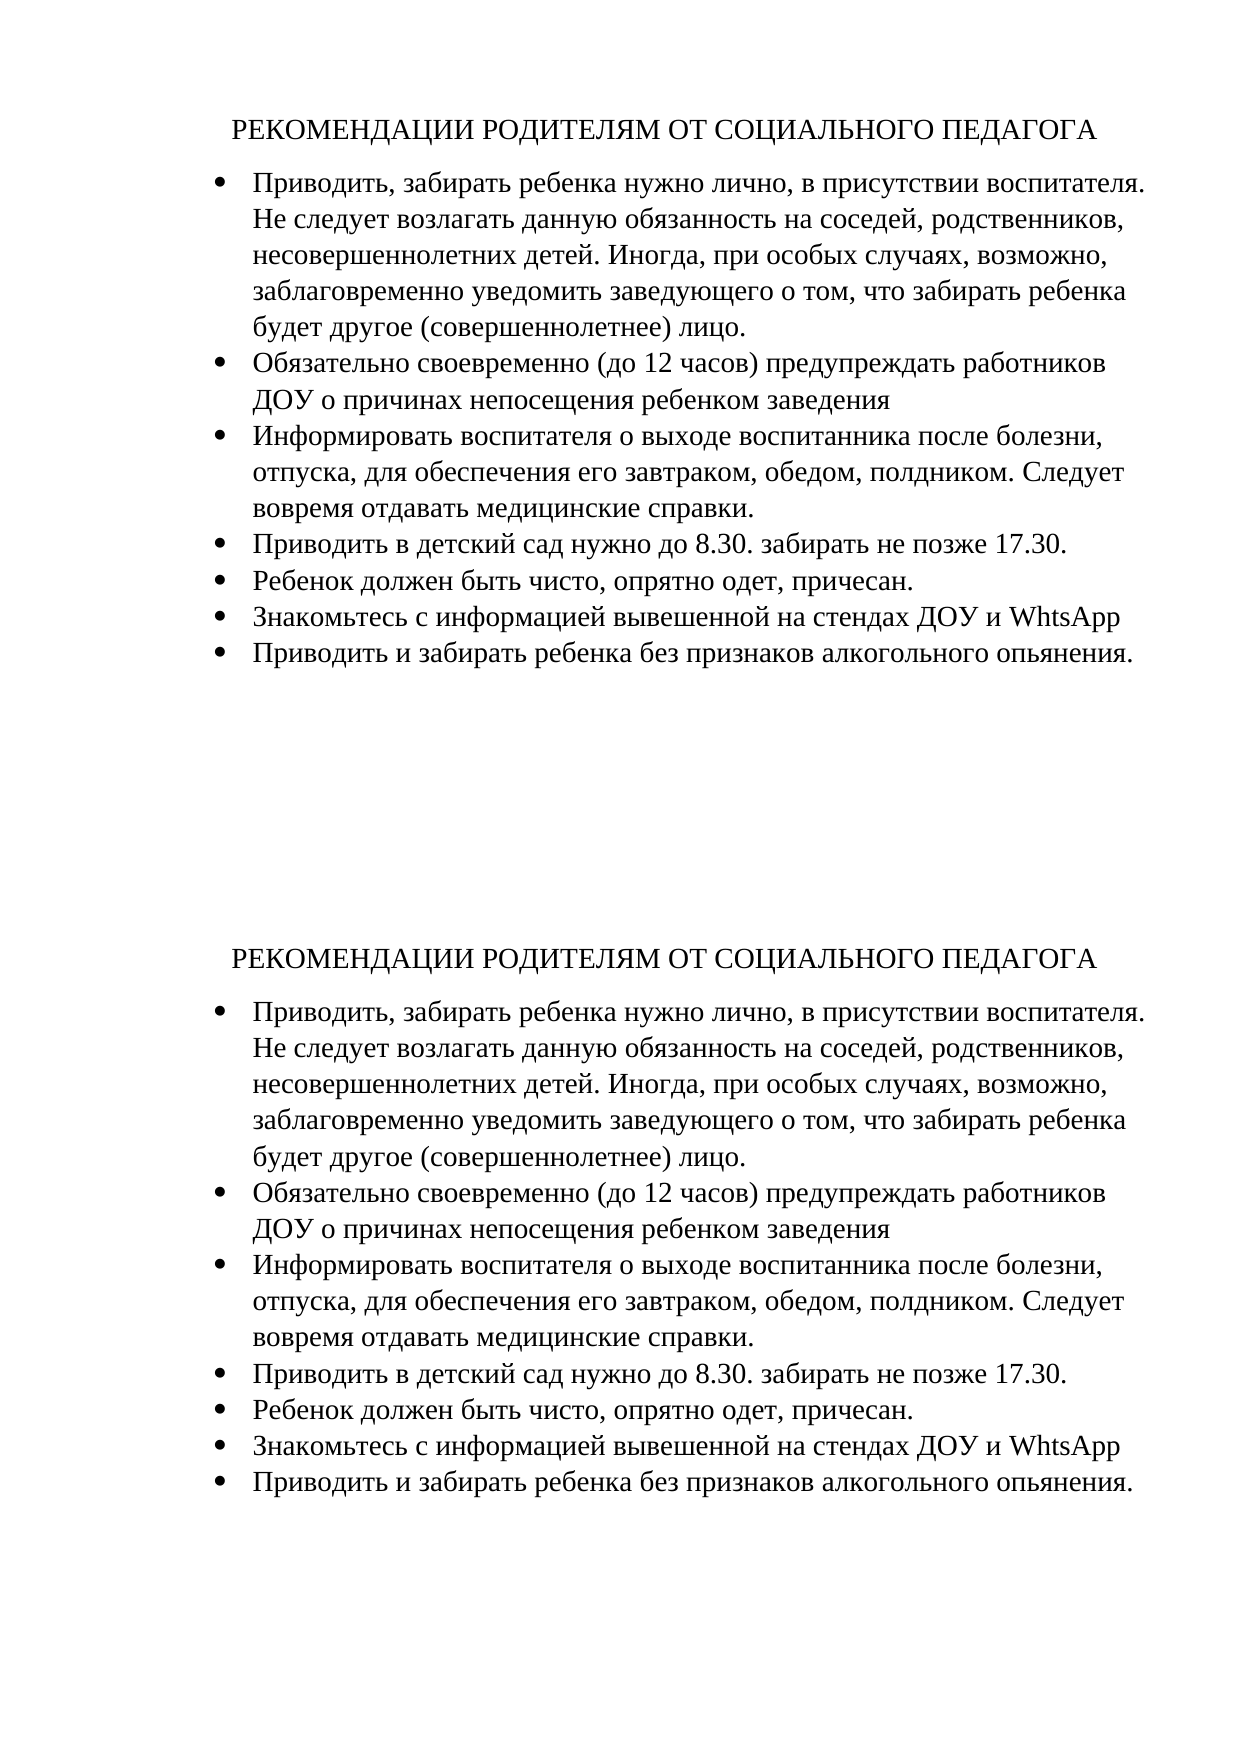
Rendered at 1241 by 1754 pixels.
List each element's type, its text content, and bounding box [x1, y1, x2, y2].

list Приводить и забирать ребенка без признаков алкогольного опьянения. [215, 635, 1152, 669]
list Информировать воспитателя о выходе воспитанника после болезни, отпуска, для обеспечения его завтраком, обедом, полдником. Следует вовремя отдавать медицинские справки. [215, 1247, 1152, 1353]
list Обязательно своевременно (до 12 часов) предупреждать работников ДОУ о причинах непосещения ребенком заведения [215, 346, 1152, 415]
list Знакомьтесь с информацией вывешенной на стендах ДОУ и WhtsApp [215, 1428, 1152, 1462]
text РЕКОМЕНДАЦИИ РОДИТЕЛЯМ ОТ СОЦИАЛЬНОГО ПЕДАГОГА [177, 941, 1152, 975]
list Приводить и забирать ребенка без признаков алкогольного опьянения. [215, 1464, 1152, 1498]
list Ребенок должен быть чисто, опрятно одет, причесан. [215, 1392, 1152, 1426]
text РЕКОМЕНДАЦИИ РОДИТЕЛЯМ ОТ СОЦИАЛЬНОГО ПЕДАГОГА [177, 112, 1152, 145]
list Обязательно своевременно (до 12 часов) предупреждать работников ДОУ о причинах непосещения ребенком заведения [215, 1175, 1152, 1244]
list Ребенок должен быть чисто, опрятно одет, причесан. [215, 563, 1152, 596]
list Приводить, забирать ребенка нужно лично, в присутствии воспитателя. Не следует возлагать данную обязанность на соседей, родственников, несовершеннолетних детей. Иногда, при особых случаях, возможно, заблаговременно уведомить заведующего о том, что забирать ребенка будет другое (совершеннолетнее) лицо. [215, 994, 1152, 1172]
list Приводить, забирать ребенка нужно лично, в присутствии воспитателя. Не следует возлагать данную обязанность на соседей, родственников, несовершеннолетних детей. Иногда, при особых случаях, возможно, заблаговременно уведомить заведующего о том, что забирать ребенка будет другое (совершеннолетнее) лицо. [215, 165, 1152, 343]
list Приводить в детский сад нужно до 8.30. забирать не позже 17.30. [215, 1356, 1152, 1389]
list Приводить в детский сад нужно до 8.30. забирать не позже 17.30. [215, 526, 1152, 560]
list Информировать воспитателя о выходе воспитанника после болезни, отпуска, для обеспечения его завтраком, обедом, полдником. Следует вовремя отдавать медицинские справки. [215, 418, 1152, 524]
list Знакомьтесь с информацией вывешенной на стендах ДОУ и WhtsApp [215, 599, 1152, 633]
